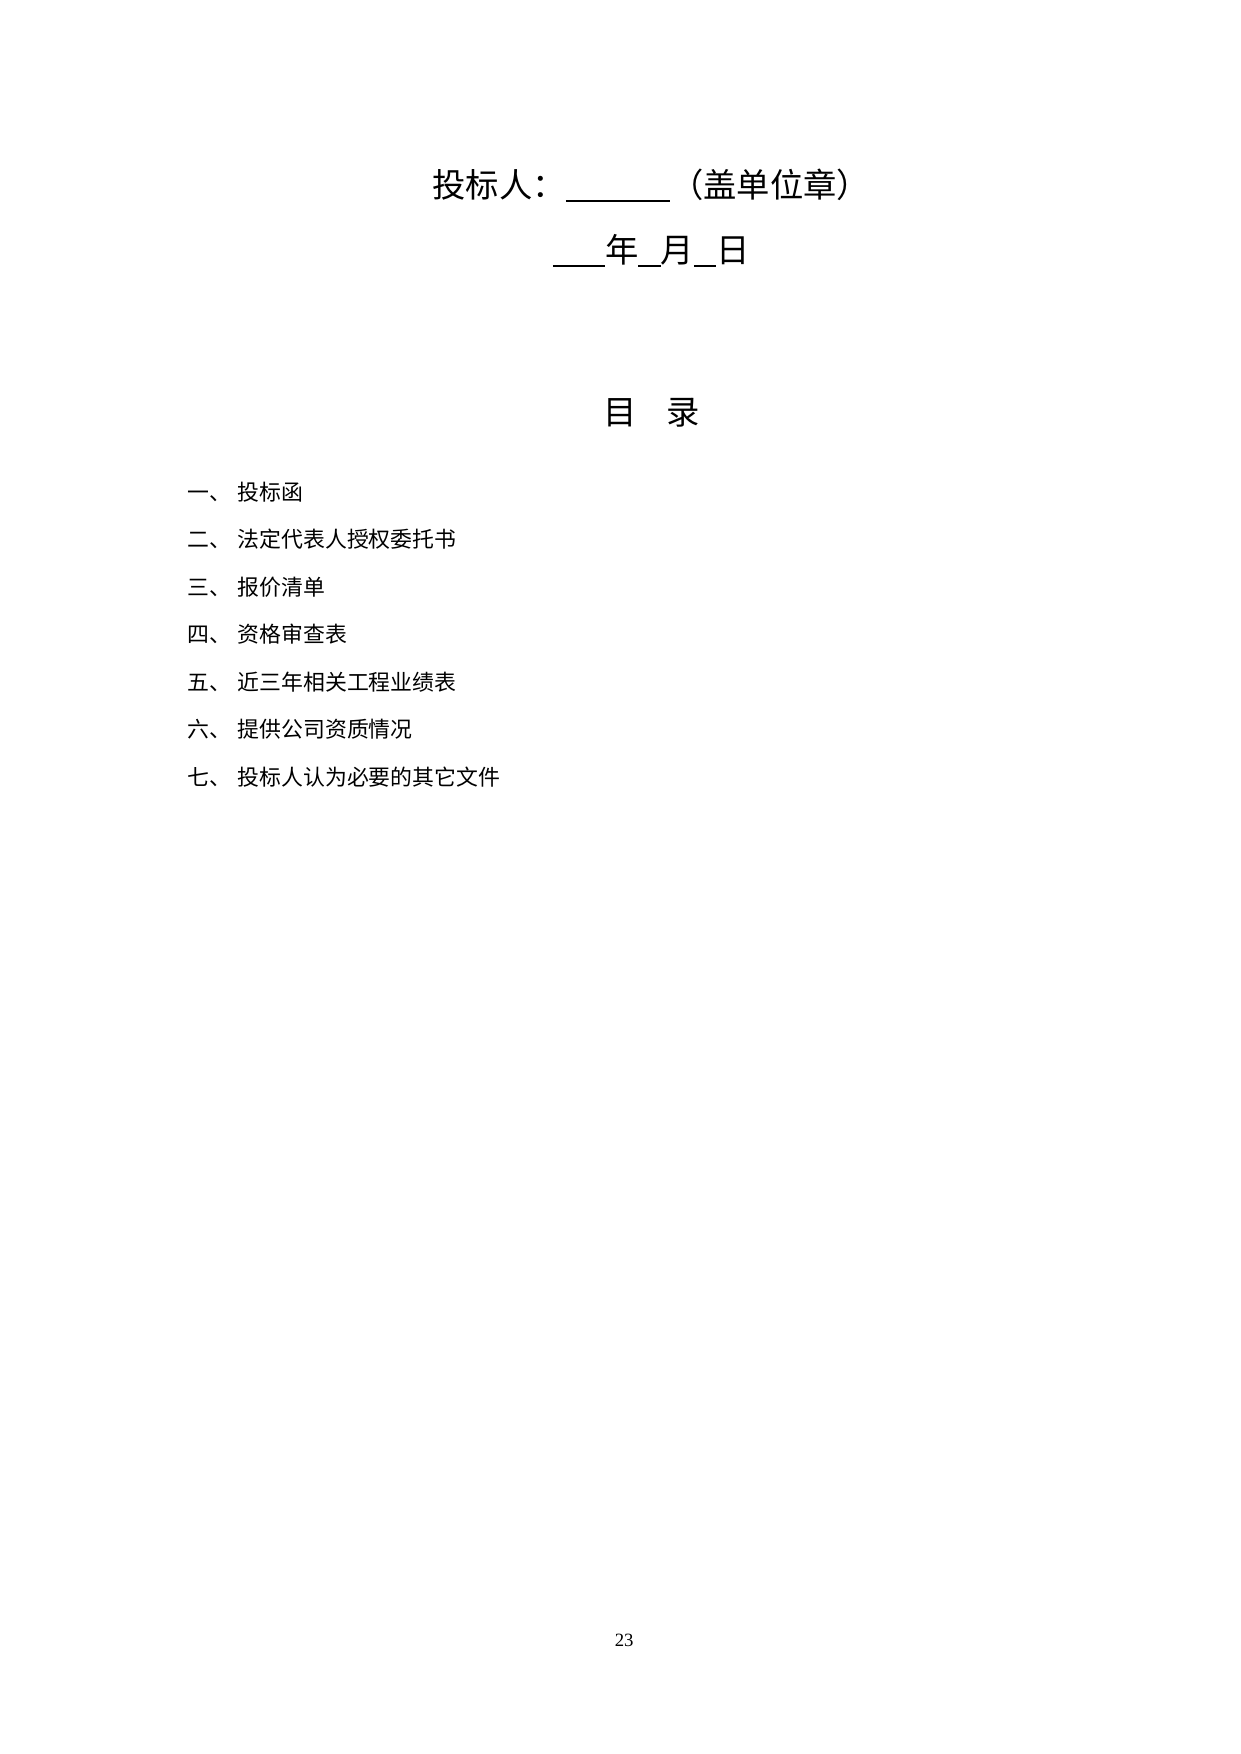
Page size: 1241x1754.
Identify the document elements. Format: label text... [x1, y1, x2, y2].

text 年 月 日 [187, 215, 1053, 280]
list 报价清单 [187, 570, 1053, 602]
list 投标人认为必要的其它文件 [187, 760, 1053, 792]
list 投标函 [187, 475, 1053, 507]
list 资格审查表 [187, 617, 1053, 649]
list 近三年相关工程业绩表 [187, 665, 1053, 697]
list 法定代表人授权委托书 [187, 522, 1053, 554]
text 投标人： （盖单位章） [187, 150, 1053, 215]
text 目 录 [187, 377, 1053, 442]
list 提供公司资质情况 [187, 712, 1053, 744]
